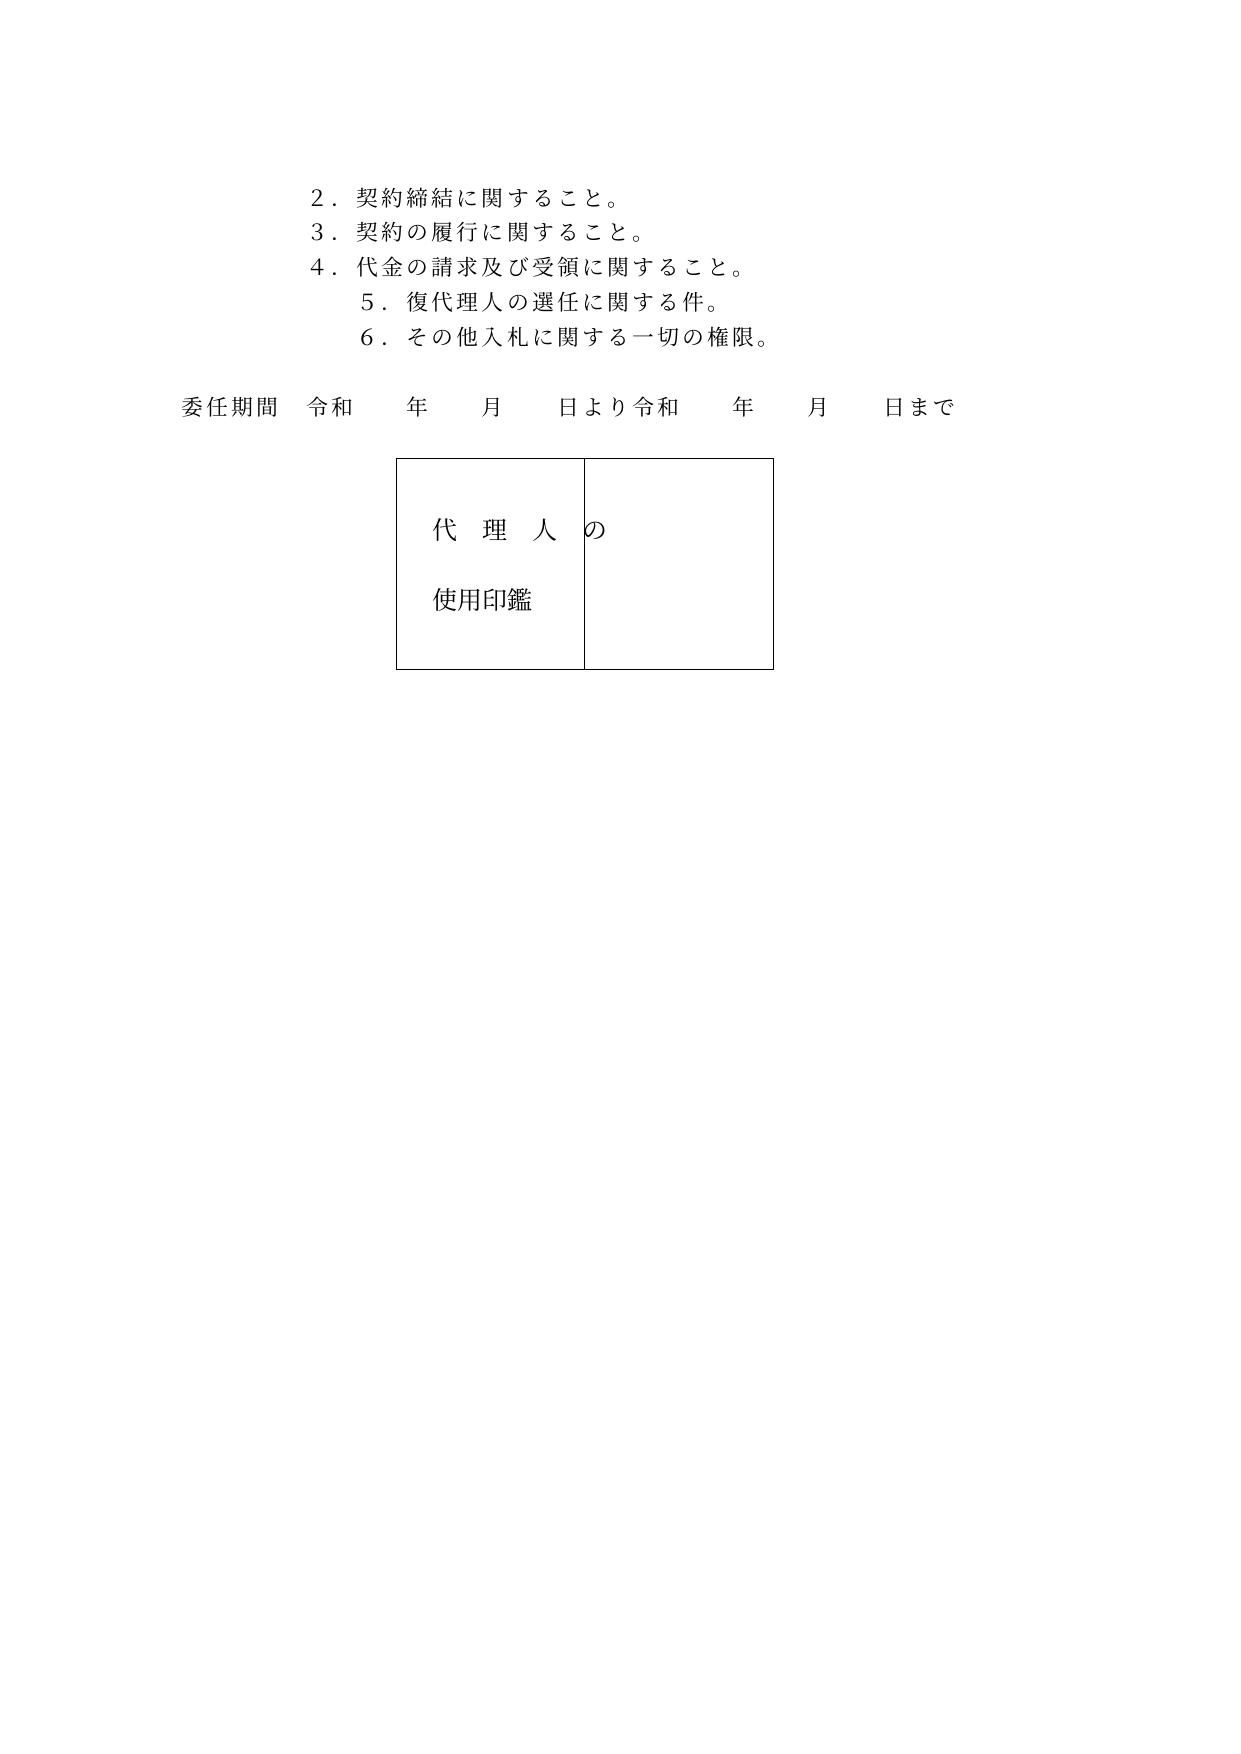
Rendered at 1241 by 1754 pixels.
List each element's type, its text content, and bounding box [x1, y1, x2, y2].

text ３．契約の履行に関すること。 [181, 214, 1059, 249]
text ２．契約締結に関すること。 [181, 179, 1059, 214]
table_header [585, 459, 773, 669]
text ４．代金の請求及び受領に関すること。 [181, 249, 1059, 284]
text ５．復代理人の選任に関する件。 [181, 284, 1059, 319]
text 委任期間 令和 年 月 日より令和 年 月 日まで [181, 388, 1059, 423]
table_header 代理人の 使用印鑑 [397, 459, 584, 669]
text ６．その他入札に関する一切の権限。 [181, 319, 1059, 353]
